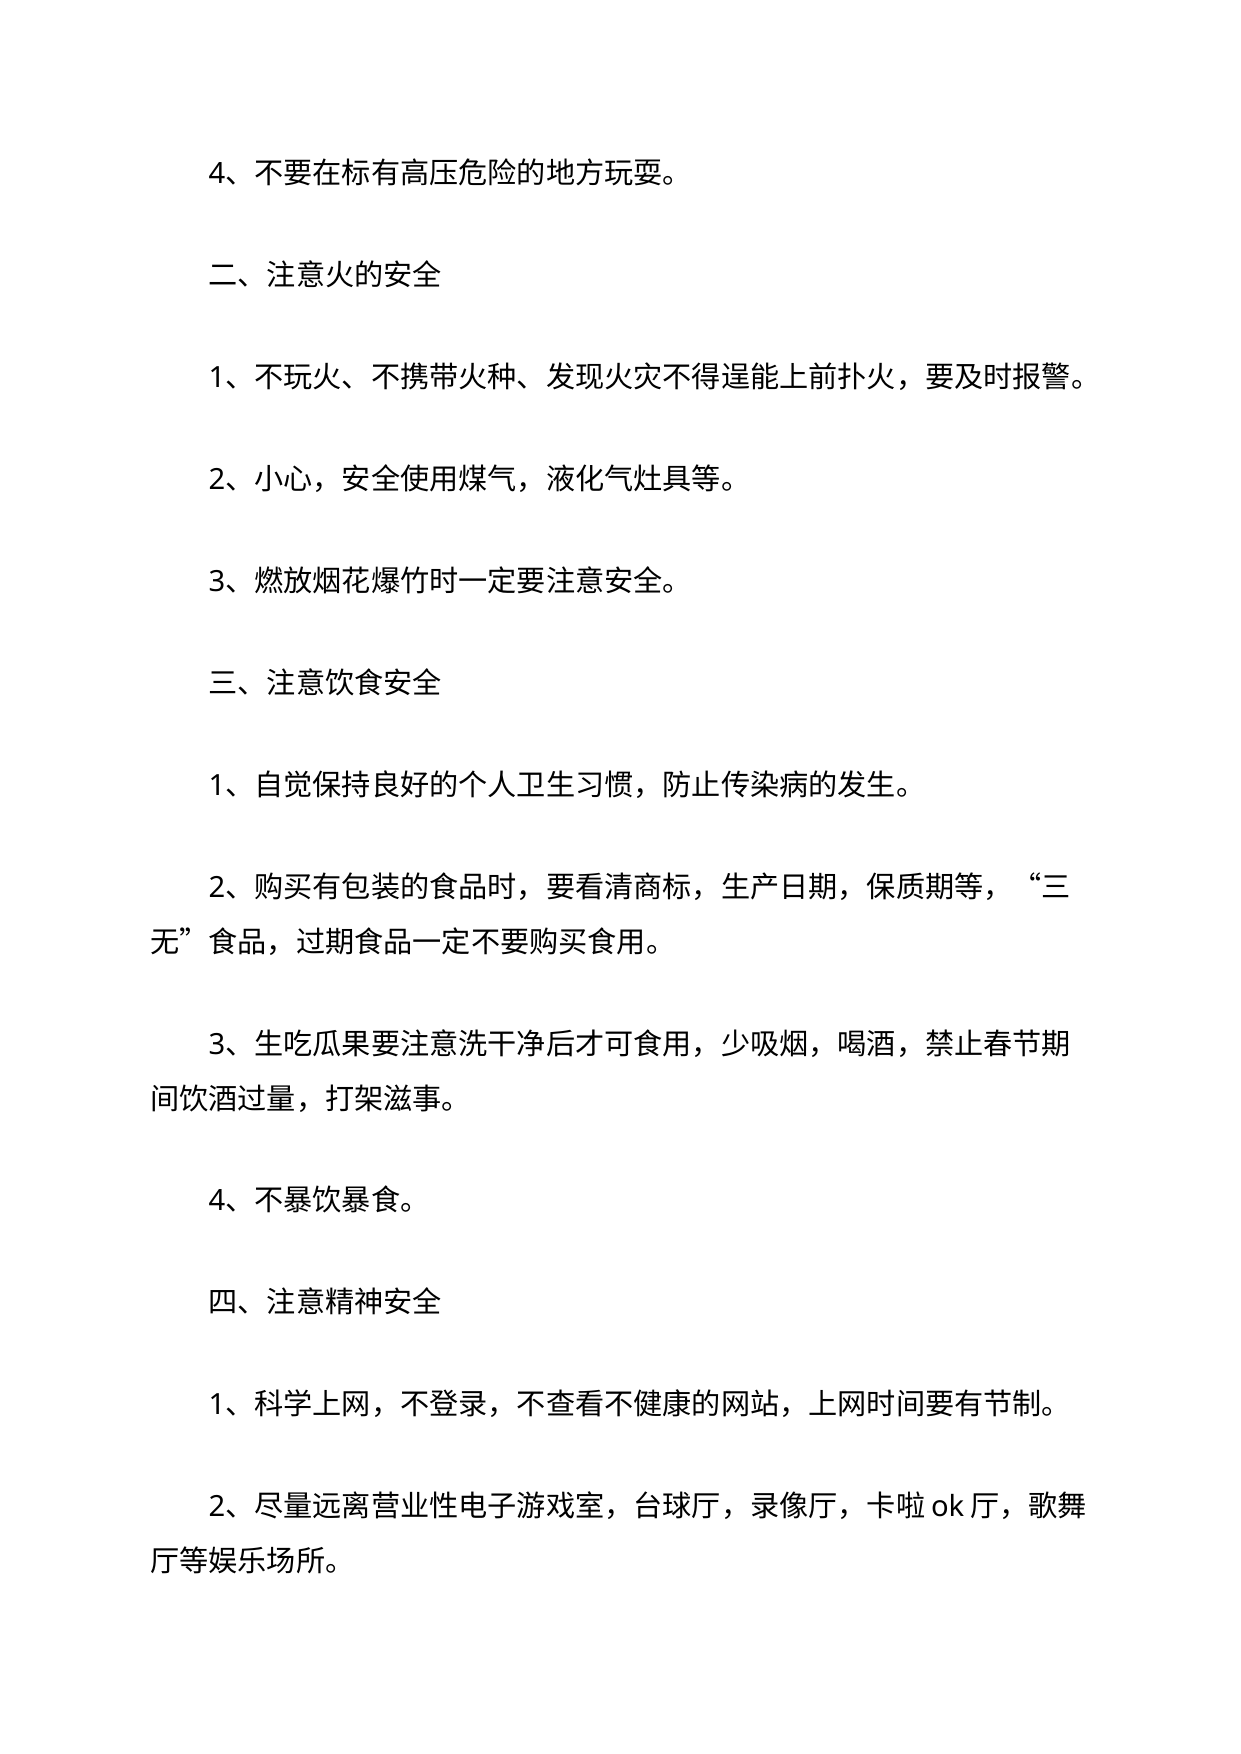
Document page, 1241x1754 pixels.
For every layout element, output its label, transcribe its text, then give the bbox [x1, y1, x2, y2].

text 4、不暴饮暴食。 [150, 1177, 1090, 1219]
text 二、注意火的安全 [150, 252, 1090, 294]
text 1、科学上网，不登录，不查看不健康的网站，上网时间要有节制。 [150, 1381, 1090, 1423]
text 3、生吃瓜果要注意洗干净后才可食用，少吸烟，喝酒，禁止春节期间饮酒过量，打架滋事。 [150, 1020, 1090, 1117]
text 2、购买有包装的食品时，要看清商标，生产日期，保质期等，“三无”食品，过期食品一定不要购买食用。 [150, 863, 1090, 961]
text 三、注意饮食安全 [150, 660, 1090, 702]
text 3、燃放烟花爆竹时一定要注意安全。 [150, 558, 1090, 600]
text 2、小心，安全使用煤气，液化气灶具等。 [150, 456, 1090, 498]
text 4、不要在标有高压危险的地方玩耍。 [150, 150, 1090, 192]
text 1、不玩火、不携带火种、发现火灾不得逞能上前扑火，要及时报警。 [150, 354, 1090, 396]
text 2、尽量远离营业性电子游戏室，台球厅，录像厅，卡啦ok厅，歌舞厅等娱乐场所。 [150, 1483, 1090, 1580]
text 四、注意精神安全 [150, 1279, 1090, 1321]
text 1、自觉保持良好的个人卫生习惯，防止传染病的发生。 [150, 761, 1090, 804]
